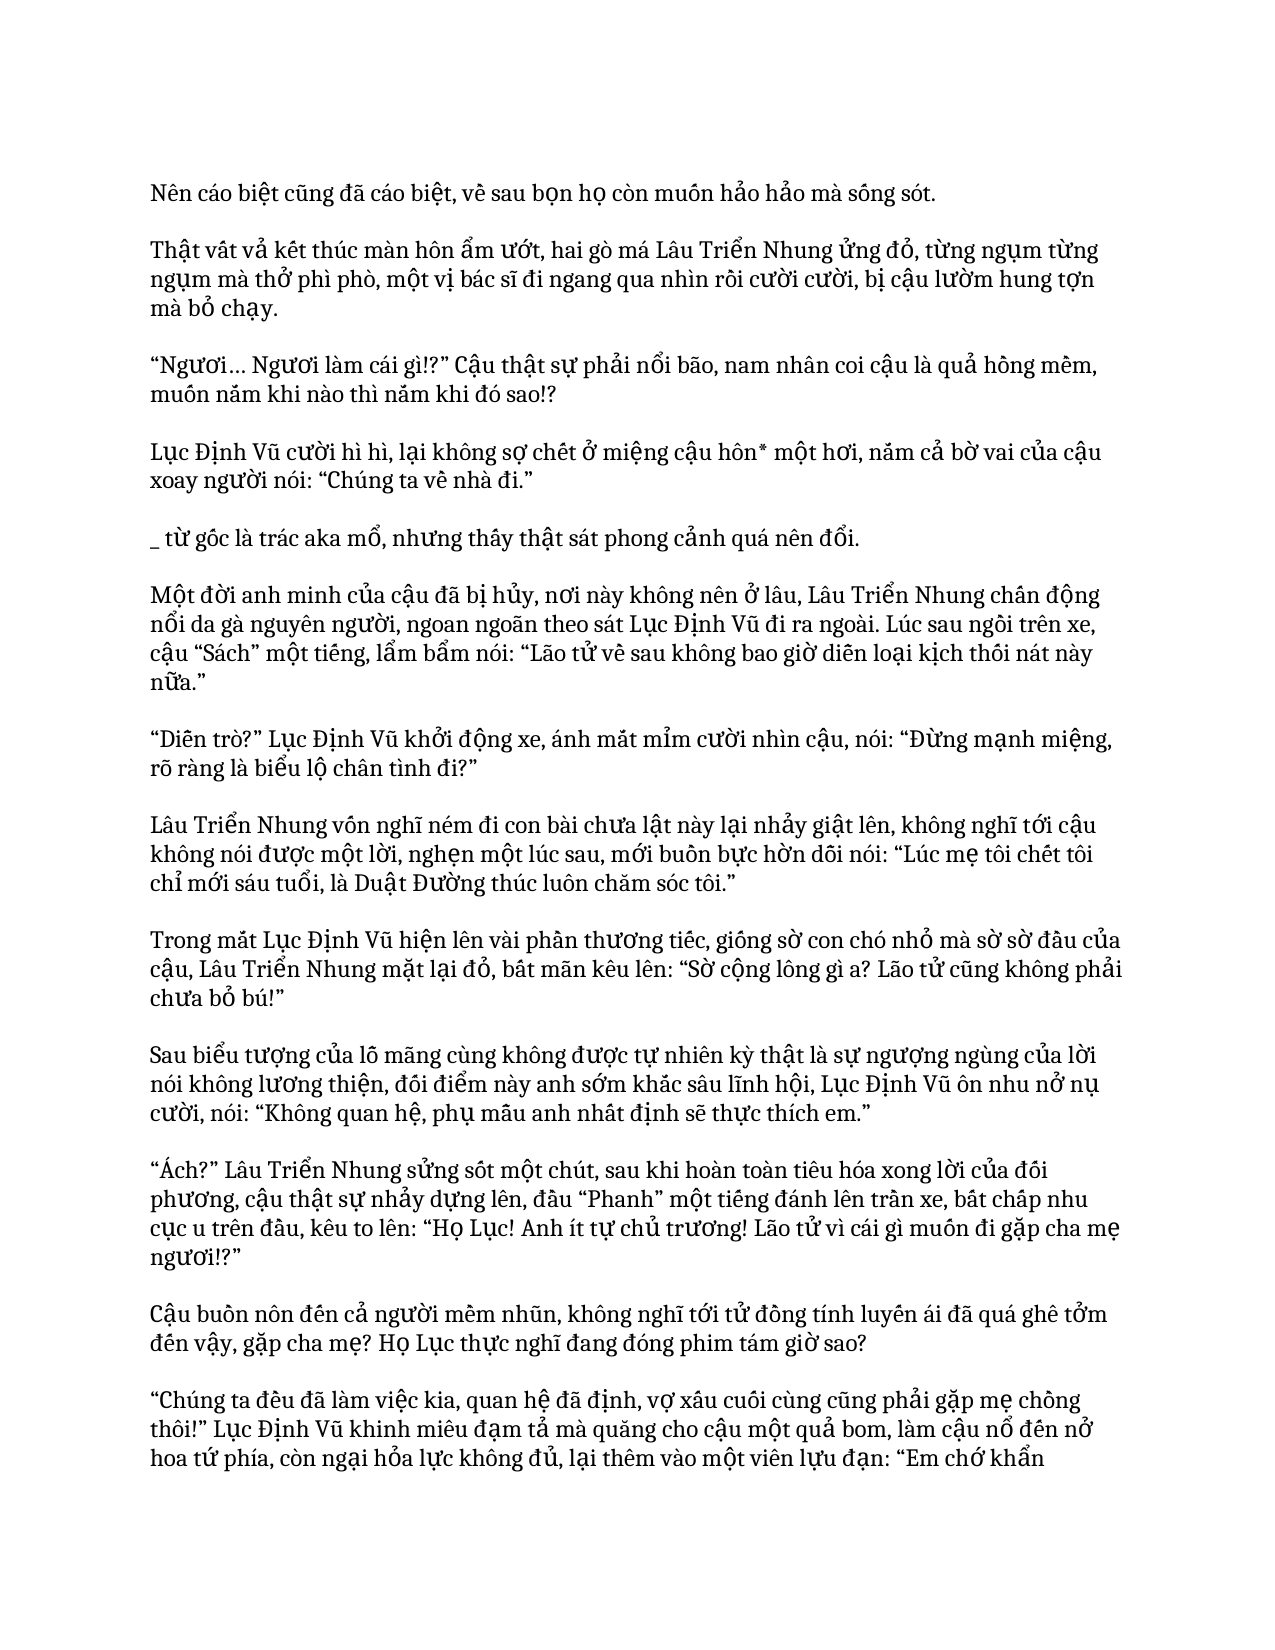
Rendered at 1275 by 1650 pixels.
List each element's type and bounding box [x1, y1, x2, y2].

text [150, 150, 1125, 1472]
